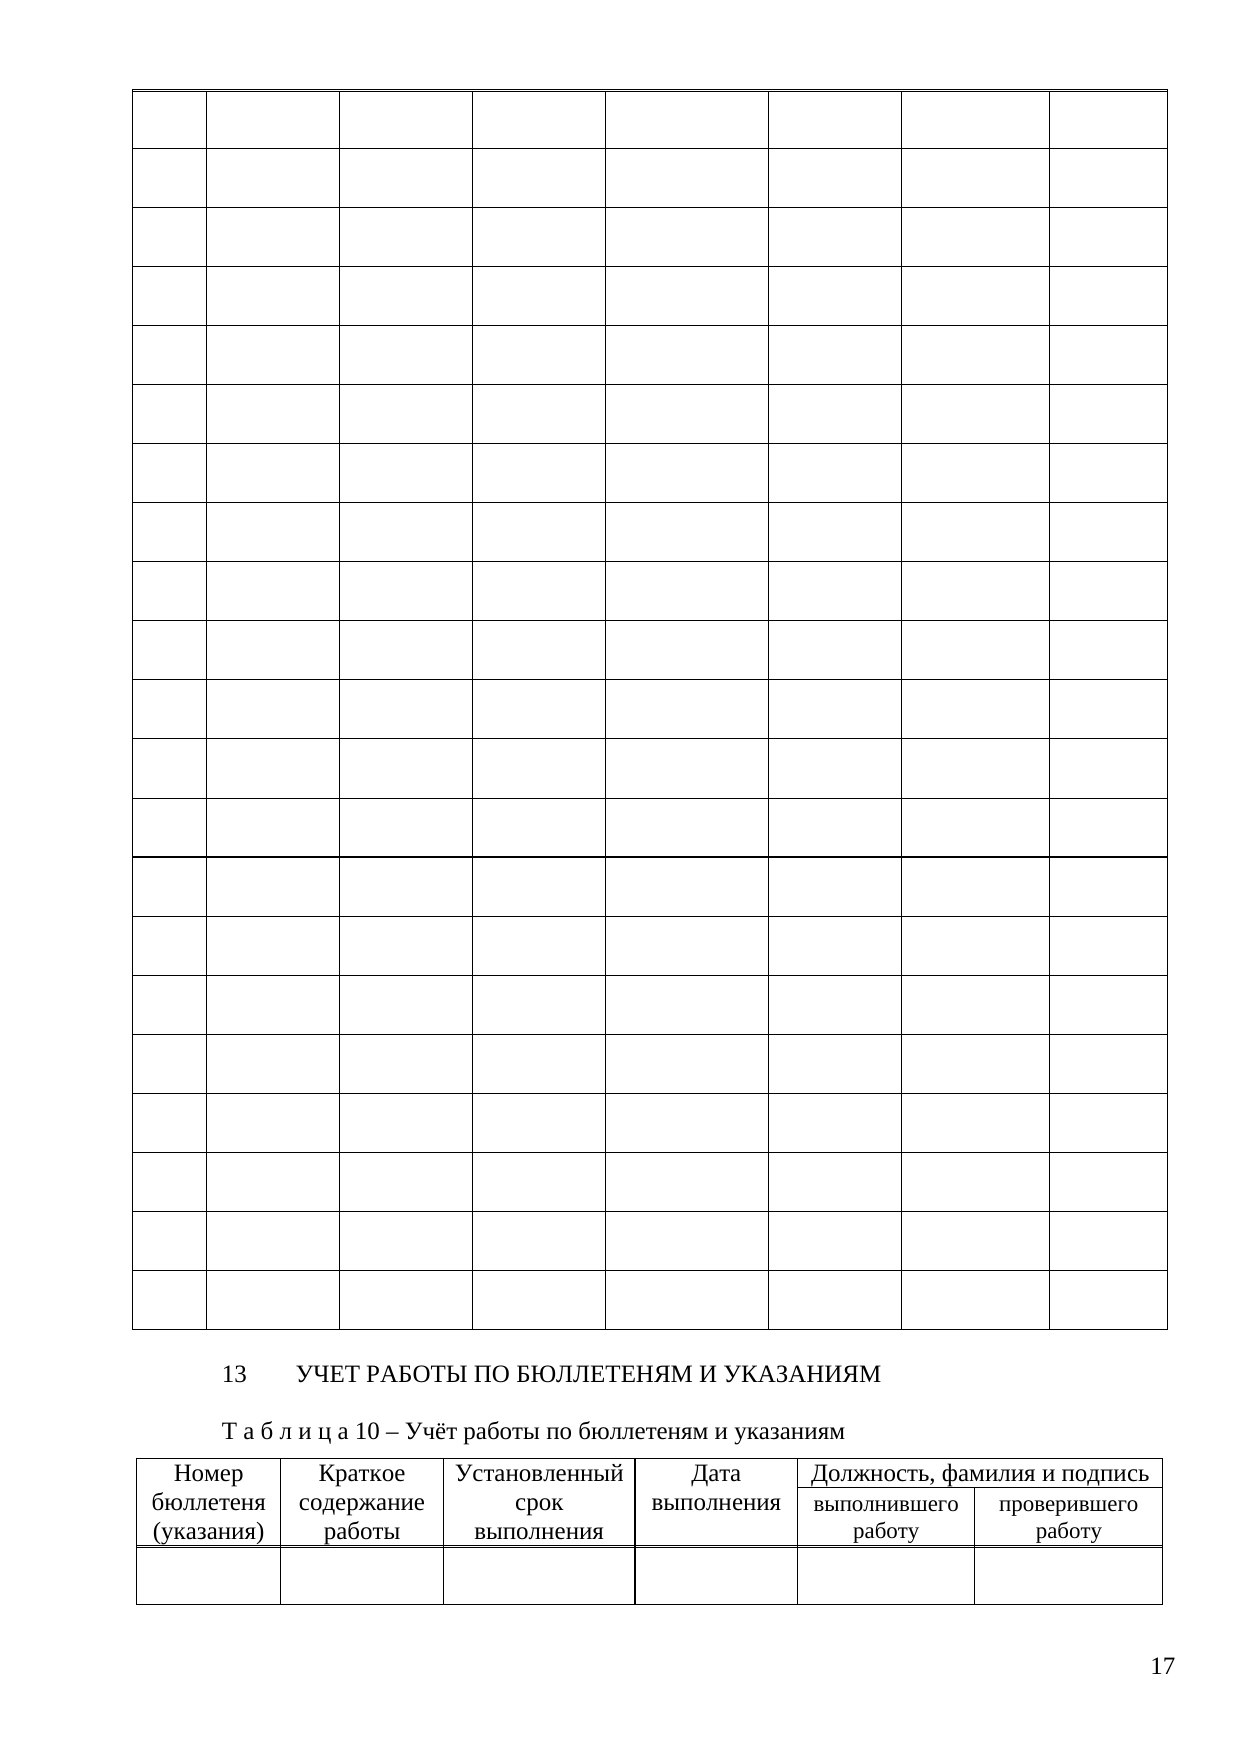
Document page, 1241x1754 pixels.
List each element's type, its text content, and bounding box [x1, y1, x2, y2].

table_cell [902, 976, 1049, 1034]
table_cell [133, 1035, 206, 1093]
table_cell [340, 503, 472, 561]
table_cell [340, 1094, 472, 1152]
table_cell [340, 562, 472, 620]
table_cell [606, 1153, 768, 1211]
table_cell [340, 680, 472, 738]
table_cell [606, 917, 768, 974]
table_cell [207, 444, 339, 502]
table_cell [207, 680, 339, 738]
table_cell [769, 503, 901, 561]
table_cell [207, 799, 339, 856]
table_cell [769, 858, 901, 916]
table_cell [798, 1548, 974, 1604]
table_cell [606, 1212, 768, 1270]
table_cell [636, 1548, 797, 1604]
subtitle УЧЕТ РАБОТЫ ПО БЮЛЛЕТЕНЯМ И УКАЗАНИЯМ [148, 1359, 1175, 1387]
table_cell [207, 385, 339, 443]
table_cell [133, 680, 206, 738]
table_cell [444, 1548, 634, 1604]
table_cell [1050, 92, 1167, 148]
table_cell [1050, 1153, 1167, 1211]
table_cell [473, 1094, 605, 1152]
table_cell [1050, 385, 1167, 443]
table_cell [340, 1212, 472, 1270]
table_cell [340, 621, 472, 679]
table_cell [340, 917, 472, 974]
table_cell [473, 1035, 605, 1093]
table_cell [902, 680, 1049, 738]
table_cell [902, 739, 1049, 797]
table_cell [1050, 858, 1167, 916]
table_cell [902, 1212, 1049, 1270]
table_cell [1050, 680, 1167, 738]
table_cell [606, 92, 768, 148]
table_cell [606, 326, 768, 384]
table_cell [207, 326, 339, 384]
table_cell [769, 1271, 901, 1329]
table_cell [1050, 503, 1167, 561]
table_cell [207, 1271, 339, 1329]
table_cell [473, 562, 605, 620]
table_cell [606, 444, 768, 502]
table_cell [1050, 1271, 1167, 1329]
table_cell [473, 739, 605, 797]
table_cell [769, 739, 901, 797]
table_cell [133, 858, 206, 916]
table_cell [133, 621, 206, 679]
table_cell [473, 858, 605, 916]
table_cell [340, 858, 472, 916]
table_cell [1050, 1094, 1167, 1152]
table_cell [769, 267, 901, 325]
table_cell [1050, 208, 1167, 266]
table_cell [473, 385, 605, 443]
table_cell [902, 621, 1049, 679]
table_cell [473, 92, 605, 148]
table_cell [133, 149, 206, 207]
table_cell [1050, 267, 1167, 325]
table_cell [606, 503, 768, 561]
table_cell [133, 1153, 206, 1211]
table_cell [1050, 562, 1167, 620]
table_cell [975, 1548, 1162, 1604]
table_cell [902, 149, 1049, 207]
table_cell [769, 1212, 901, 1270]
table_cell [340, 976, 472, 1034]
table_header Должность, фамилия и подпись [798, 1459, 1162, 1487]
table_cell [207, 562, 339, 620]
table_cell выполнившего работу [798, 1488, 974, 1545]
table_cell [133, 92, 206, 148]
table_cell [769, 385, 901, 443]
table_cell [473, 149, 605, 207]
table_cell [137, 1548, 280, 1604]
table_cell [207, 267, 339, 325]
table_cell [340, 739, 472, 797]
table_cell [133, 739, 206, 797]
table_cell [207, 1094, 339, 1152]
table_cell [473, 1212, 605, 1270]
table_cell [1050, 326, 1167, 384]
table_cell [473, 976, 605, 1034]
table_cell [606, 621, 768, 679]
table_cell проверившего работу [975, 1488, 1162, 1545]
table_cell [207, 1212, 339, 1270]
table_cell [606, 680, 768, 738]
table_cell [473, 267, 605, 325]
table_cell [133, 503, 206, 561]
table_cell [769, 917, 901, 974]
table_cell [340, 267, 472, 325]
table_cell [133, 1212, 206, 1270]
table_cell [473, 621, 605, 679]
table_cell [606, 267, 768, 325]
table_cell [133, 385, 206, 443]
table_cell [473, 799, 605, 856]
table_cell [902, 92, 1049, 148]
table_cell [902, 1271, 1049, 1329]
table_cell [207, 976, 339, 1034]
table_cell [606, 385, 768, 443]
table_cell [207, 739, 339, 797]
table_cell [340, 326, 472, 384]
table_cell [340, 208, 472, 266]
table_cell [1050, 1212, 1167, 1270]
table_cell [207, 149, 339, 207]
table_cell [1050, 1035, 1167, 1093]
table_cell [207, 621, 339, 679]
table_cell [340, 1271, 472, 1329]
table_cell [606, 1271, 768, 1329]
table_cell [207, 503, 339, 561]
table_cell [769, 149, 901, 207]
table_cell [902, 267, 1049, 325]
table_cell [133, 799, 206, 856]
table_cell [606, 1035, 768, 1093]
table_cell [207, 917, 339, 974]
text Т а б л и ц а 10 – Учёт работы по бюллетеням и указаниям [148, 1416, 1175, 1445]
table_cell [769, 976, 901, 1034]
table_cell [606, 858, 768, 916]
table_cell [340, 1153, 472, 1211]
table_cell [902, 858, 1049, 916]
table_cell [902, 444, 1049, 502]
table_cell [769, 562, 901, 620]
table_cell [207, 208, 339, 266]
table_cell [606, 208, 768, 266]
table_cell [340, 385, 472, 443]
table_cell [1050, 799, 1167, 856]
table_cell [207, 1035, 339, 1093]
table_cell [473, 208, 605, 266]
table_cell [133, 1271, 206, 1329]
table_cell [473, 503, 605, 561]
table_cell [769, 326, 901, 384]
table_cell [281, 1548, 443, 1604]
table_cell [473, 917, 605, 974]
table_cell [133, 917, 206, 974]
table_cell [1050, 149, 1167, 207]
table_cell [207, 92, 339, 148]
table_cell [340, 444, 472, 502]
table_header Дата выполнения [636, 1459, 797, 1545]
table_cell [1050, 621, 1167, 679]
table_header Установленный срок выполнения [444, 1459, 634, 1545]
table_cell [606, 562, 768, 620]
table_cell [1050, 739, 1167, 797]
table_cell [133, 267, 206, 325]
table_cell [340, 92, 472, 148]
table_cell [769, 621, 901, 679]
table_cell [207, 858, 339, 916]
table_cell [769, 1094, 901, 1152]
table_cell [1050, 444, 1167, 502]
table_cell [473, 1153, 605, 1211]
table_cell [902, 1153, 1049, 1211]
table_cell [769, 680, 901, 738]
table_cell [606, 976, 768, 1034]
table_cell [133, 1094, 206, 1152]
table_cell [340, 799, 472, 856]
table_cell [133, 562, 206, 620]
table_cell [133, 976, 206, 1034]
table_cell [902, 799, 1049, 856]
table_cell [902, 503, 1049, 561]
table_cell [606, 739, 768, 797]
table_cell [769, 1153, 901, 1211]
table_cell [902, 208, 1049, 266]
table_cell [606, 149, 768, 207]
table_cell [473, 326, 605, 384]
table_cell [902, 917, 1049, 974]
table_header Номер бюллетеня (указания) [137, 1459, 280, 1545]
table_cell [473, 1271, 605, 1329]
table_cell [769, 92, 901, 148]
table_cell [1050, 917, 1167, 974]
table_cell [340, 1035, 472, 1093]
table_cell [133, 208, 206, 266]
table_cell [1050, 976, 1167, 1034]
table_cell [606, 799, 768, 856]
table_header Краткое содержание работы [281, 1459, 443, 1545]
table_cell [207, 1153, 339, 1211]
table_cell [473, 680, 605, 738]
table_cell [902, 1035, 1049, 1093]
table_cell [902, 326, 1049, 384]
table_cell [769, 799, 901, 856]
table_cell [902, 385, 1049, 443]
table_cell [606, 1094, 768, 1152]
table_cell [473, 444, 605, 502]
table_cell [902, 1094, 1049, 1152]
table_cell [133, 444, 206, 502]
table_cell [340, 149, 472, 207]
table_cell [902, 562, 1049, 620]
table_cell [133, 326, 206, 384]
table_cell [769, 208, 901, 266]
table_cell [769, 444, 901, 502]
table_cell [769, 1035, 901, 1093]
